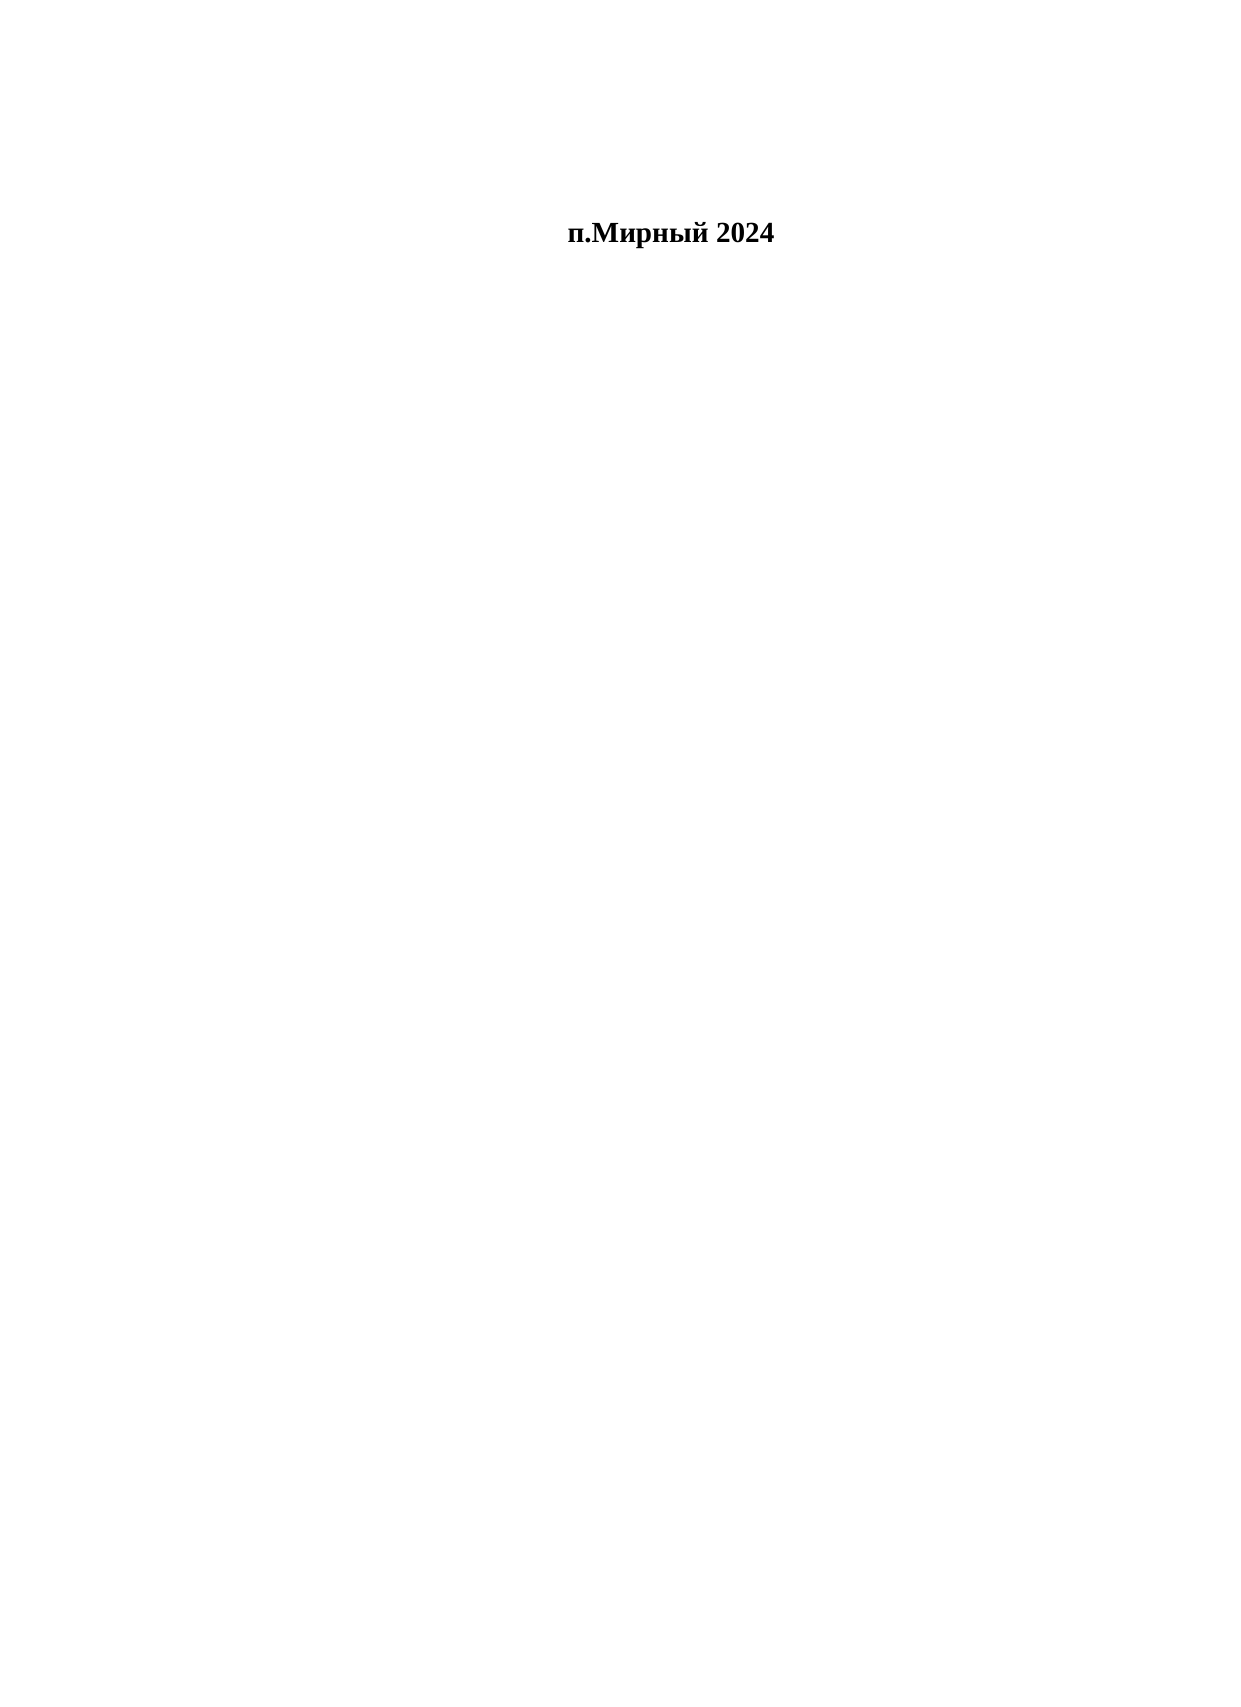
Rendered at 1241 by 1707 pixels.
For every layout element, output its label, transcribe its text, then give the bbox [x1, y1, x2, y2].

text п.Мирный 2024 [190, 215, 1152, 248]
